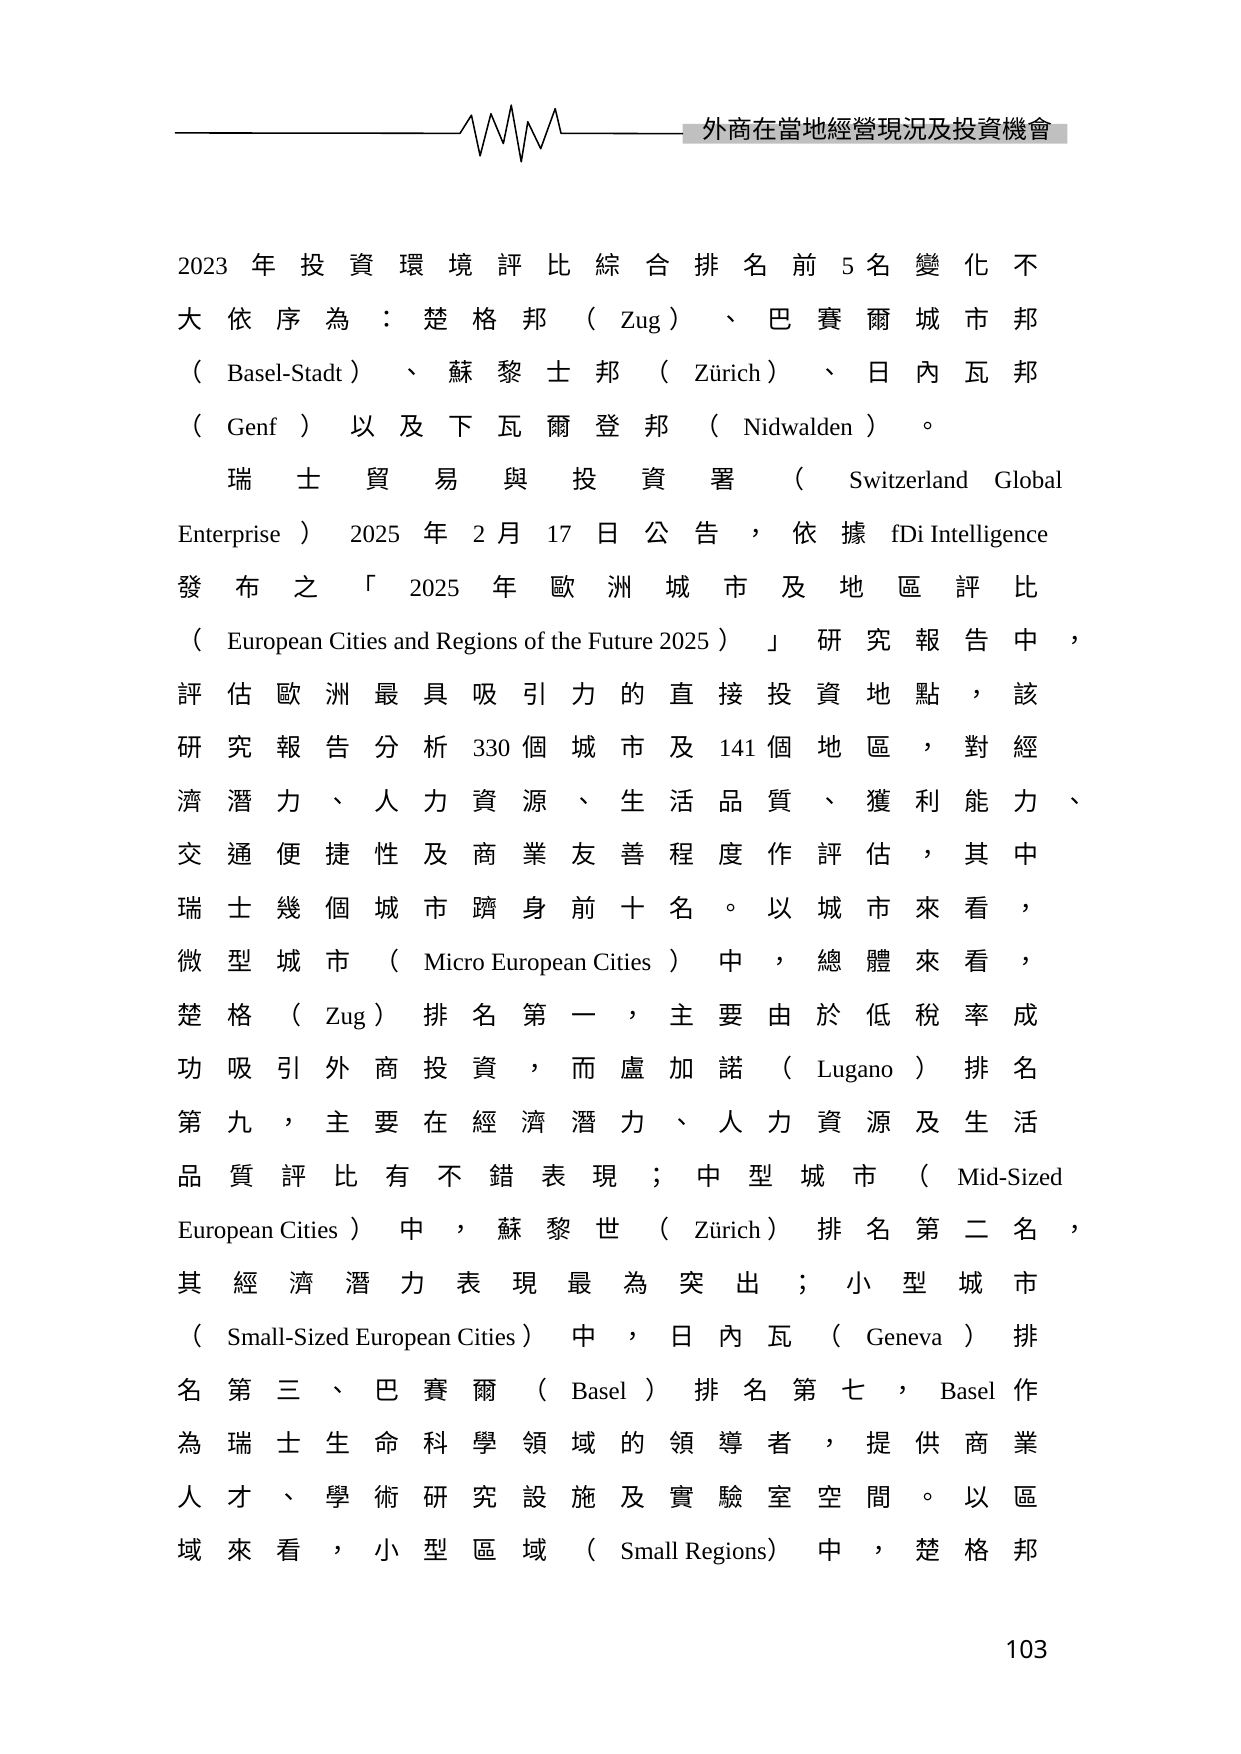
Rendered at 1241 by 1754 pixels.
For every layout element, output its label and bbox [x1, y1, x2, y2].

text [178, 451, 1063, 1576]
text [178, 237, 1063, 451]
